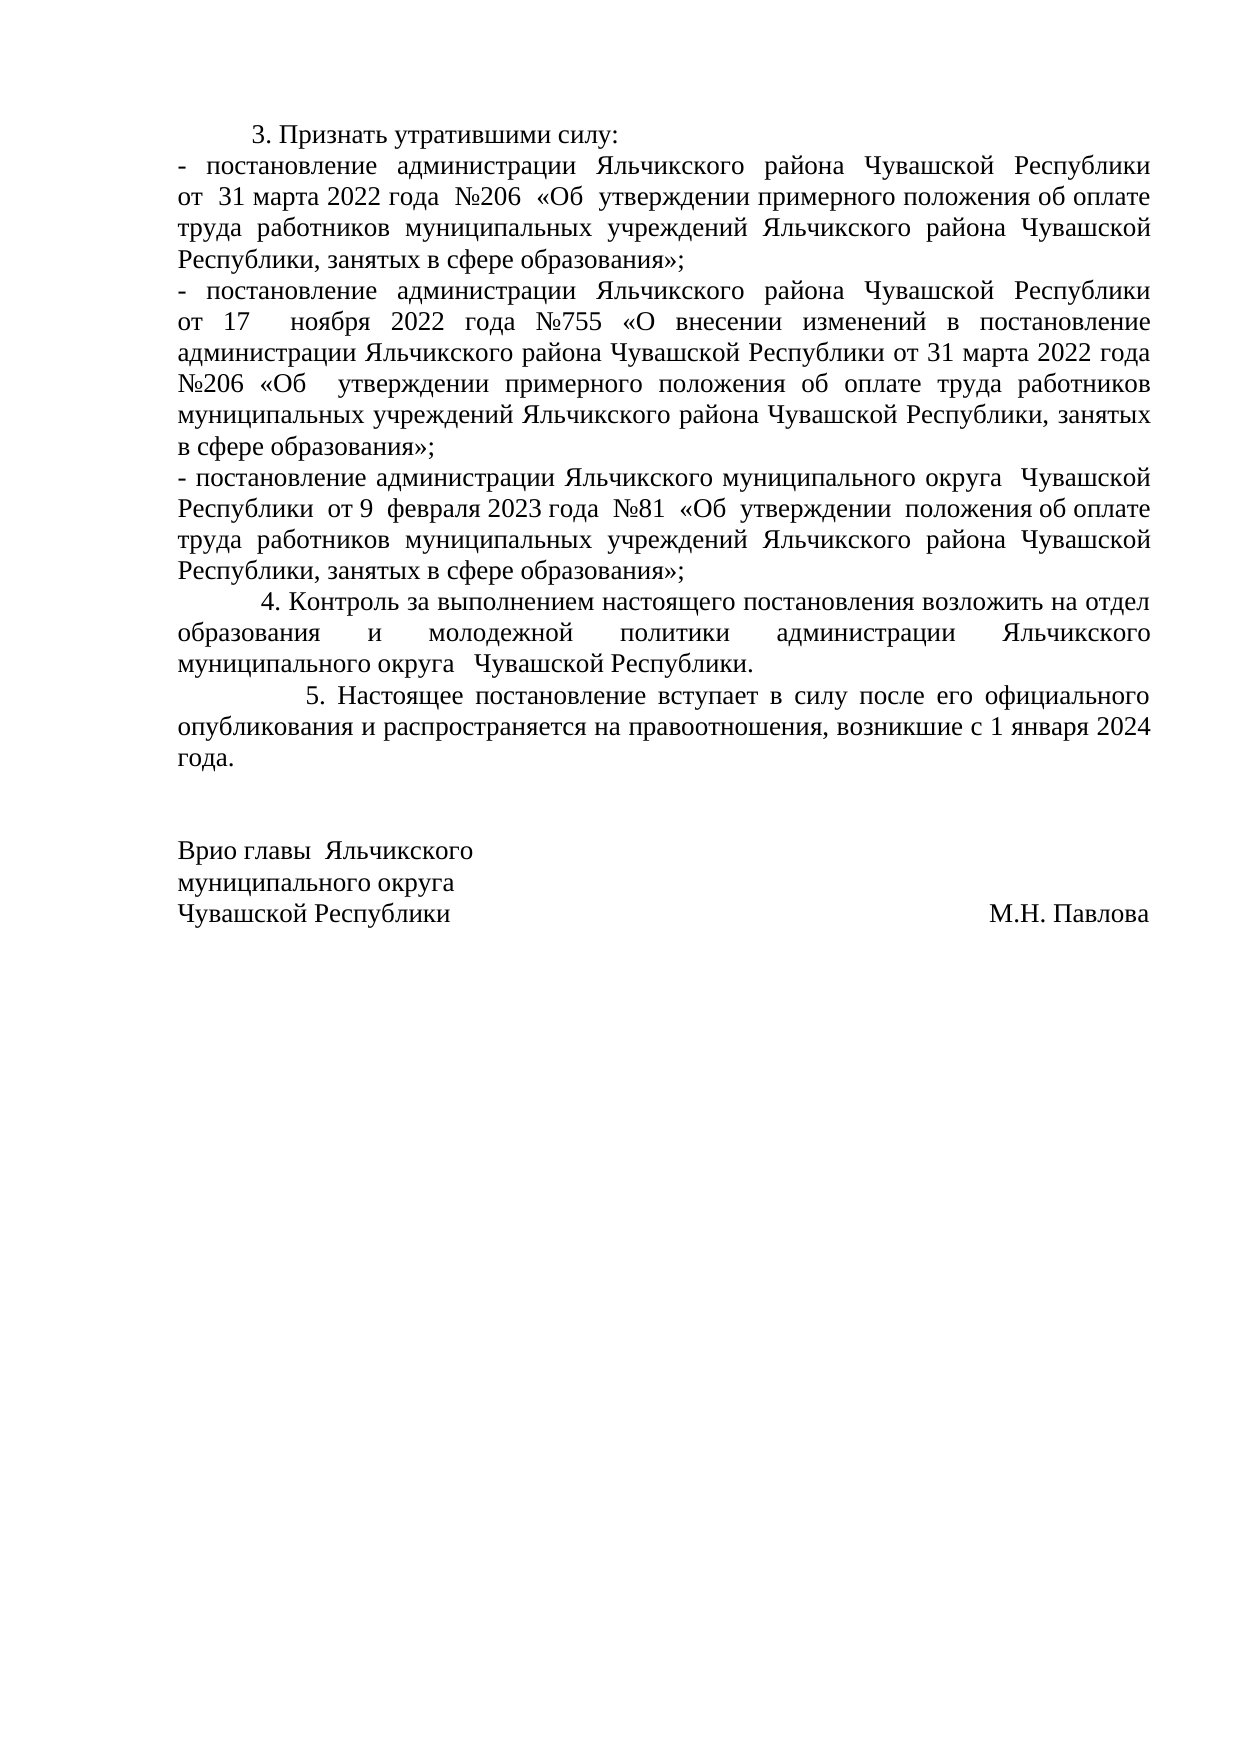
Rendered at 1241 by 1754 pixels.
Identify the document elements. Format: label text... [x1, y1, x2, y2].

title 5. Настоящее постановление вступает в силу после его официального опубликования и распространяется на правоотношения, возникшие с 1 января 2024 года. [177, 679, 1152, 772]
title муниципального округа [177, 866, 1152, 897]
title Врио главы Яльчикского [177, 834, 1152, 866]
title - постановление администрации Яльчикского района Чувашской Республики от 17 ноября 2022 года №755 «О внесении изменений в постановление администрации Яльчикского района Чувашской Республики от 31 марта 2022 года №206 «Об утверждении примерного положения об оплате труда работников муниципальных учреждений Яльчикского района Чувашской Республики, занятых в сфере образования»; [177, 274, 1152, 461]
title Чувашской Республики М.Н. Павлова [177, 897, 1152, 928]
title 4. Контроль за выполнением настоящего постановления возложить на отдел образования и молодежной политики администрации Яльчикского муниципального округа Чувашской Республики. [177, 585, 1152, 679]
title - постановление администрации Яльчикского района Чувашской Республики от 31 марта 2022 года №206 «Об утверждении примерного положения об оплате труда работников муниципальных учреждений Яльчикского района Чувашской Республики, занятых в сфере образования»; [177, 149, 1152, 274]
title 3. Признать утратившими силу: [177, 118, 1152, 149]
title - постановление администрации Яльчикского муниципального округа Чувашской Республики от 9 февраля 2023 года №81 «Об утверждении положения об оплате труда работников муниципальных учреждений Яльчикского района Чувашской Республики, занятых в сфере образования»; [177, 461, 1152, 585]
